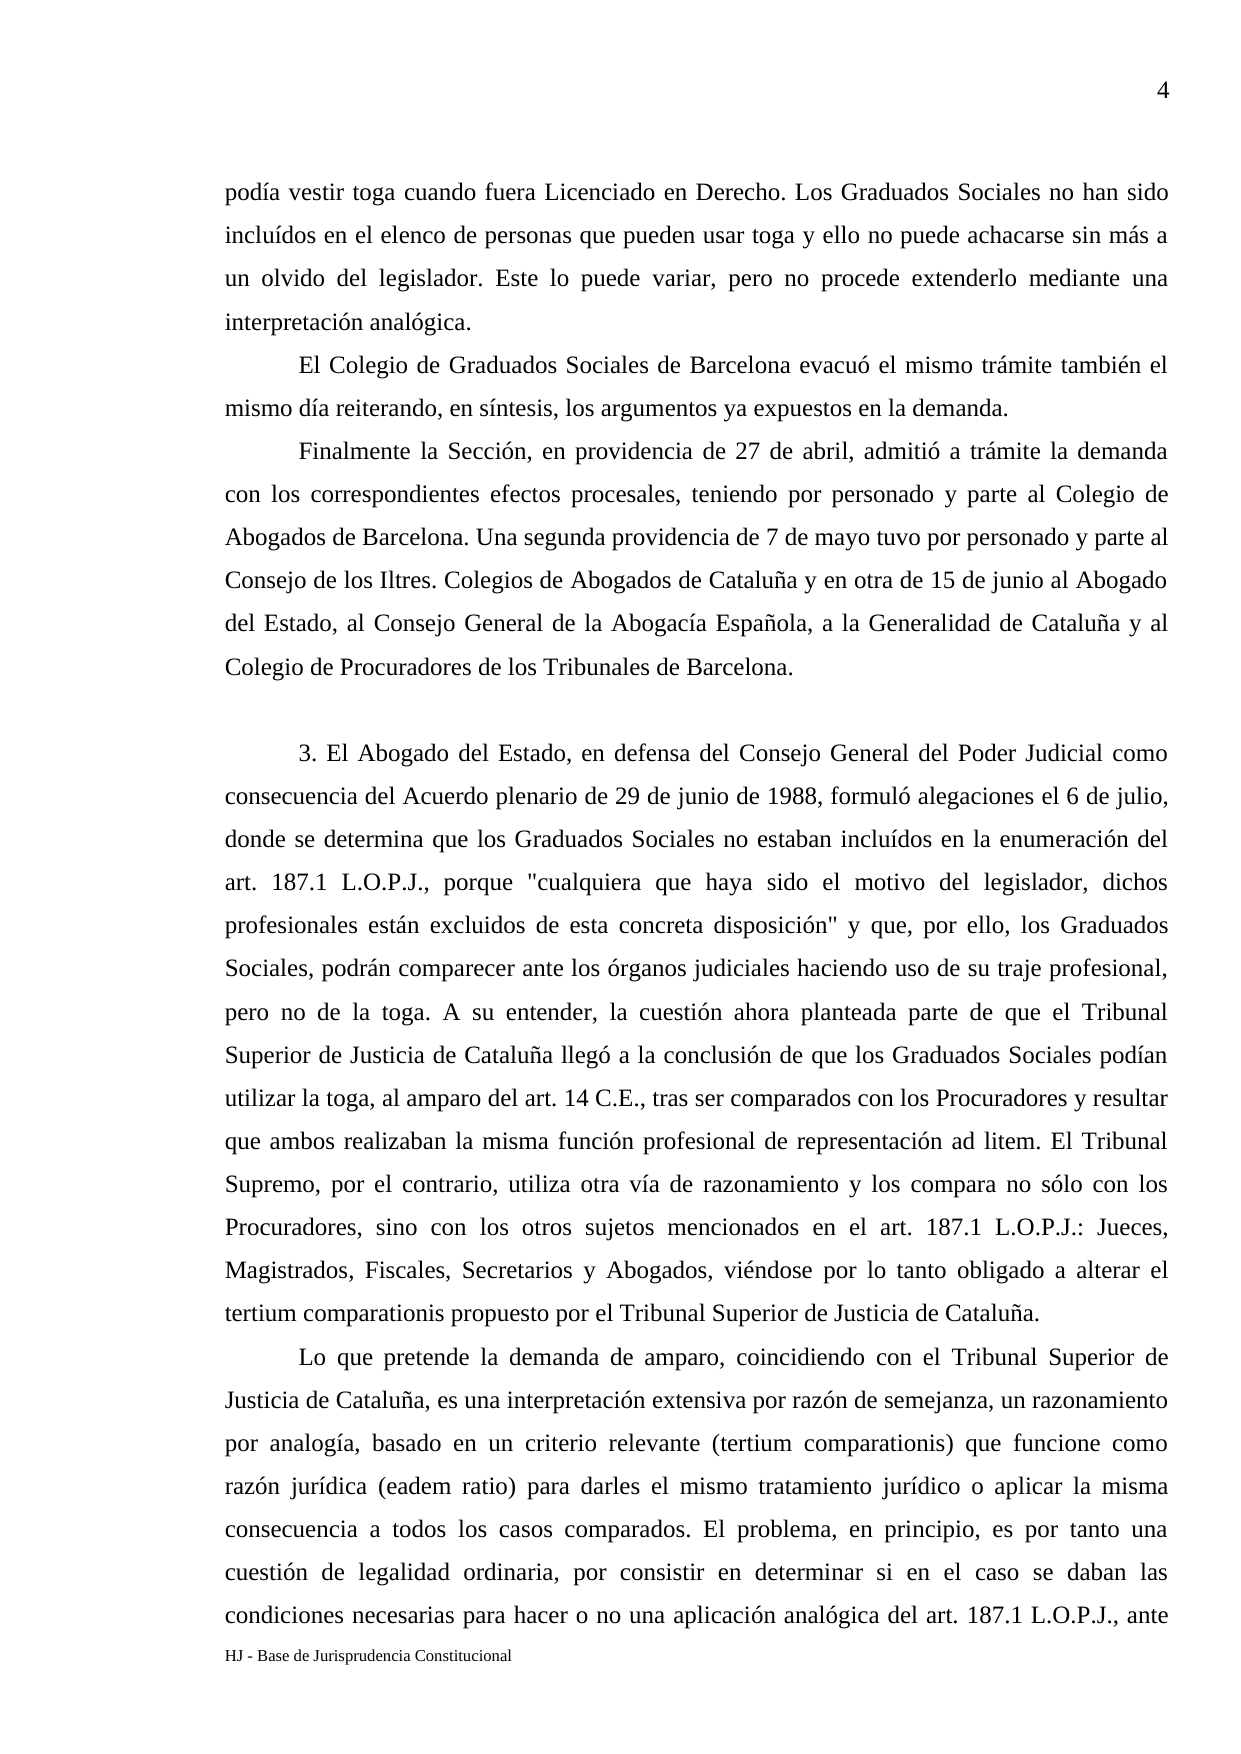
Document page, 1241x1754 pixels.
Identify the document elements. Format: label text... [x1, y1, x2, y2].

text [224, 177, 1169, 335]
text El Colegio de Graduados Sociales de Barcelona evacuó el mismo trámite también el mismo día reiterando, en síntesis, los argumentos ya expuestos en la demanda. [224, 350, 1169, 422]
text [224, 1342, 1169, 1629]
text 3. El Abogado del Estado, en defensa del Consejo General del Poder Judicial como consecuencia del Acuerdo plenario de 29 de junio de 1988, formuló alegaciones el 6 de julio, donde se determina que los Graduados Sociales no estaban incluídos en la enumeración del art. 187.1 L.O.P.J., porque "cualquiera que haya sido el motivo del legislador, dichos profesionales están excluidos de esta concreta disposición" y que, por ello, los Graduados Sociales, podrán comparecer ante los órganos judiciales haciendo uso de su traje profesional, pero no de la toga. A su entender, la cuestión ahora planteada parte de que el Tribunal Superior de Justicia de Cataluña llegó a la conclusión de que los Graduados Sociales podían utilizar la toga, al amparo del art. 14 C.E., tras ser comparados con los Procuradores y resultar que ambos realizaban la misma función profesional de representación ad litem. El Tribunal Supremo, por el contrario, utiliza otra vía de razonamiento y los compara no sólo con los Procuradores, sino con los otros sujetos mencionados en el art. 187.1 L.O.P.J.: Jueces, Magistrados, Fiscales, Secretarios y Abogados, viéndose por lo tanto obligado a alterar el tertium comparationis propuesto por el Tribunal Superior de Justicia de Cataluña. [224, 738, 1169, 1327]
text Finalmente la Sección, en providencia de 27 de abril, admitió a trámite la demanda con los correspondientes efectos procesales, teniendo por personado y parte al Colegio de Abogados de Barcelona. Una segunda providencia de 7 de mayo tuvo por personado y parte al Consejo de los Iltres. Colegios de Abogados de Cataluña y en otra de 15 de junio al Abogado del Estado, al Consejo General de la Abogacía Española, a la Generalidad de Cataluña y al Colegio de Procuradores de los Tribunales de Barcelona. [224, 436, 1169, 680]
